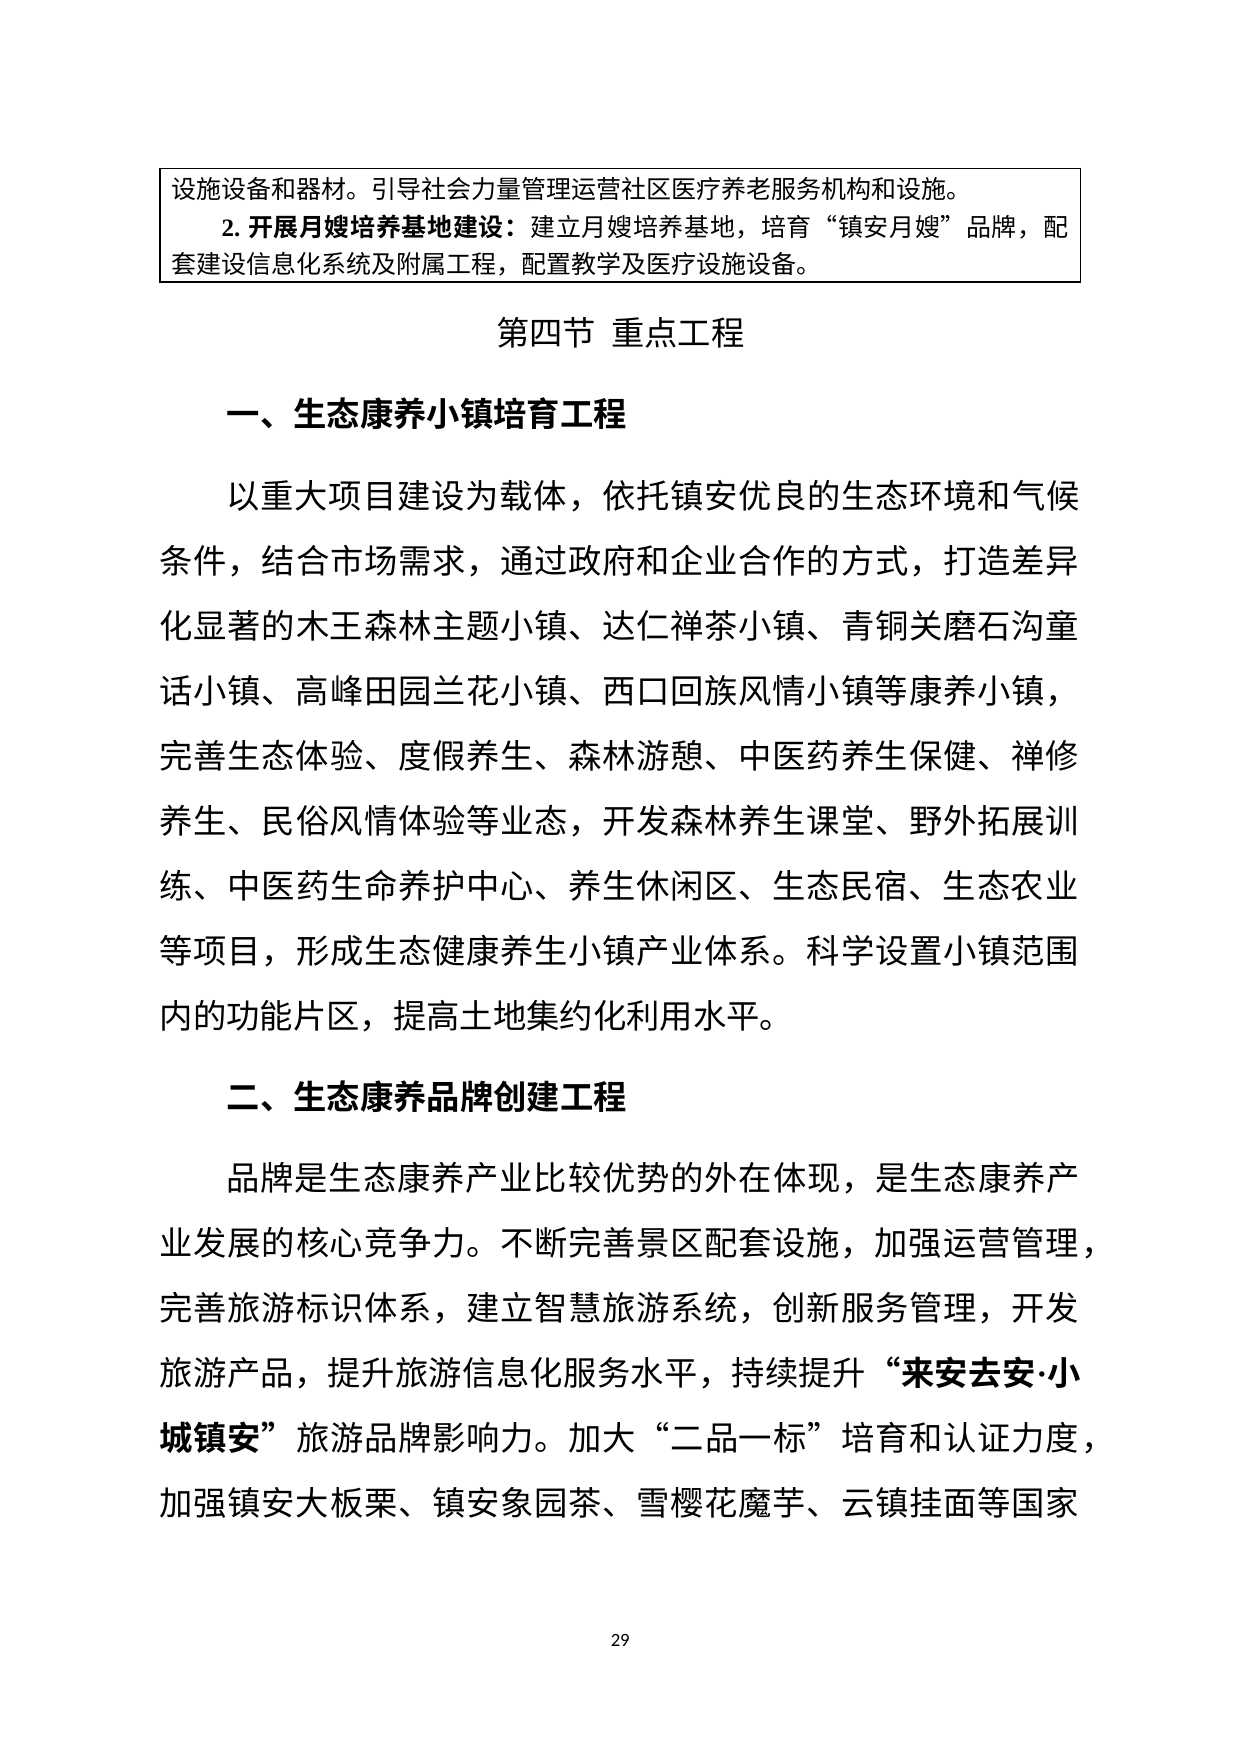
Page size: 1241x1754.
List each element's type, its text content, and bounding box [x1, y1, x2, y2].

text 第四节 重点工程 [159, 299, 1081, 364]
text 以重大项目建设为载体，依托镇安优良的生态环境和气候条件，结合市场需求，通过政府和企业合作的方式，打造差异化显著的木王森林主题小镇、达仁禅茶小镇、青铜关磨石沟童话小镇、高峰田园兰花小镇、西口回族风情小镇等康养小镇，完善生态体验、度假养生、森林游憩、中医药养生保健、禅修养生、民俗风情体验等业态，开发森林养生课堂、野外拓展训练、中医药生命养护中心、养生休闲区、生态民宿、生态农业等项目，形成生态健康养生小镇产业体系。科学设置小镇范围内的功能片区，提高土地集约化利用水平。 [159, 461, 1081, 1046]
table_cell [161, 169, 1080, 281]
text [159, 1144, 1081, 1534]
text 一、生态康养小镇培育工程 [159, 380, 1081, 445]
text 二、生态康养品牌创建工程 [159, 1062, 1081, 1127]
